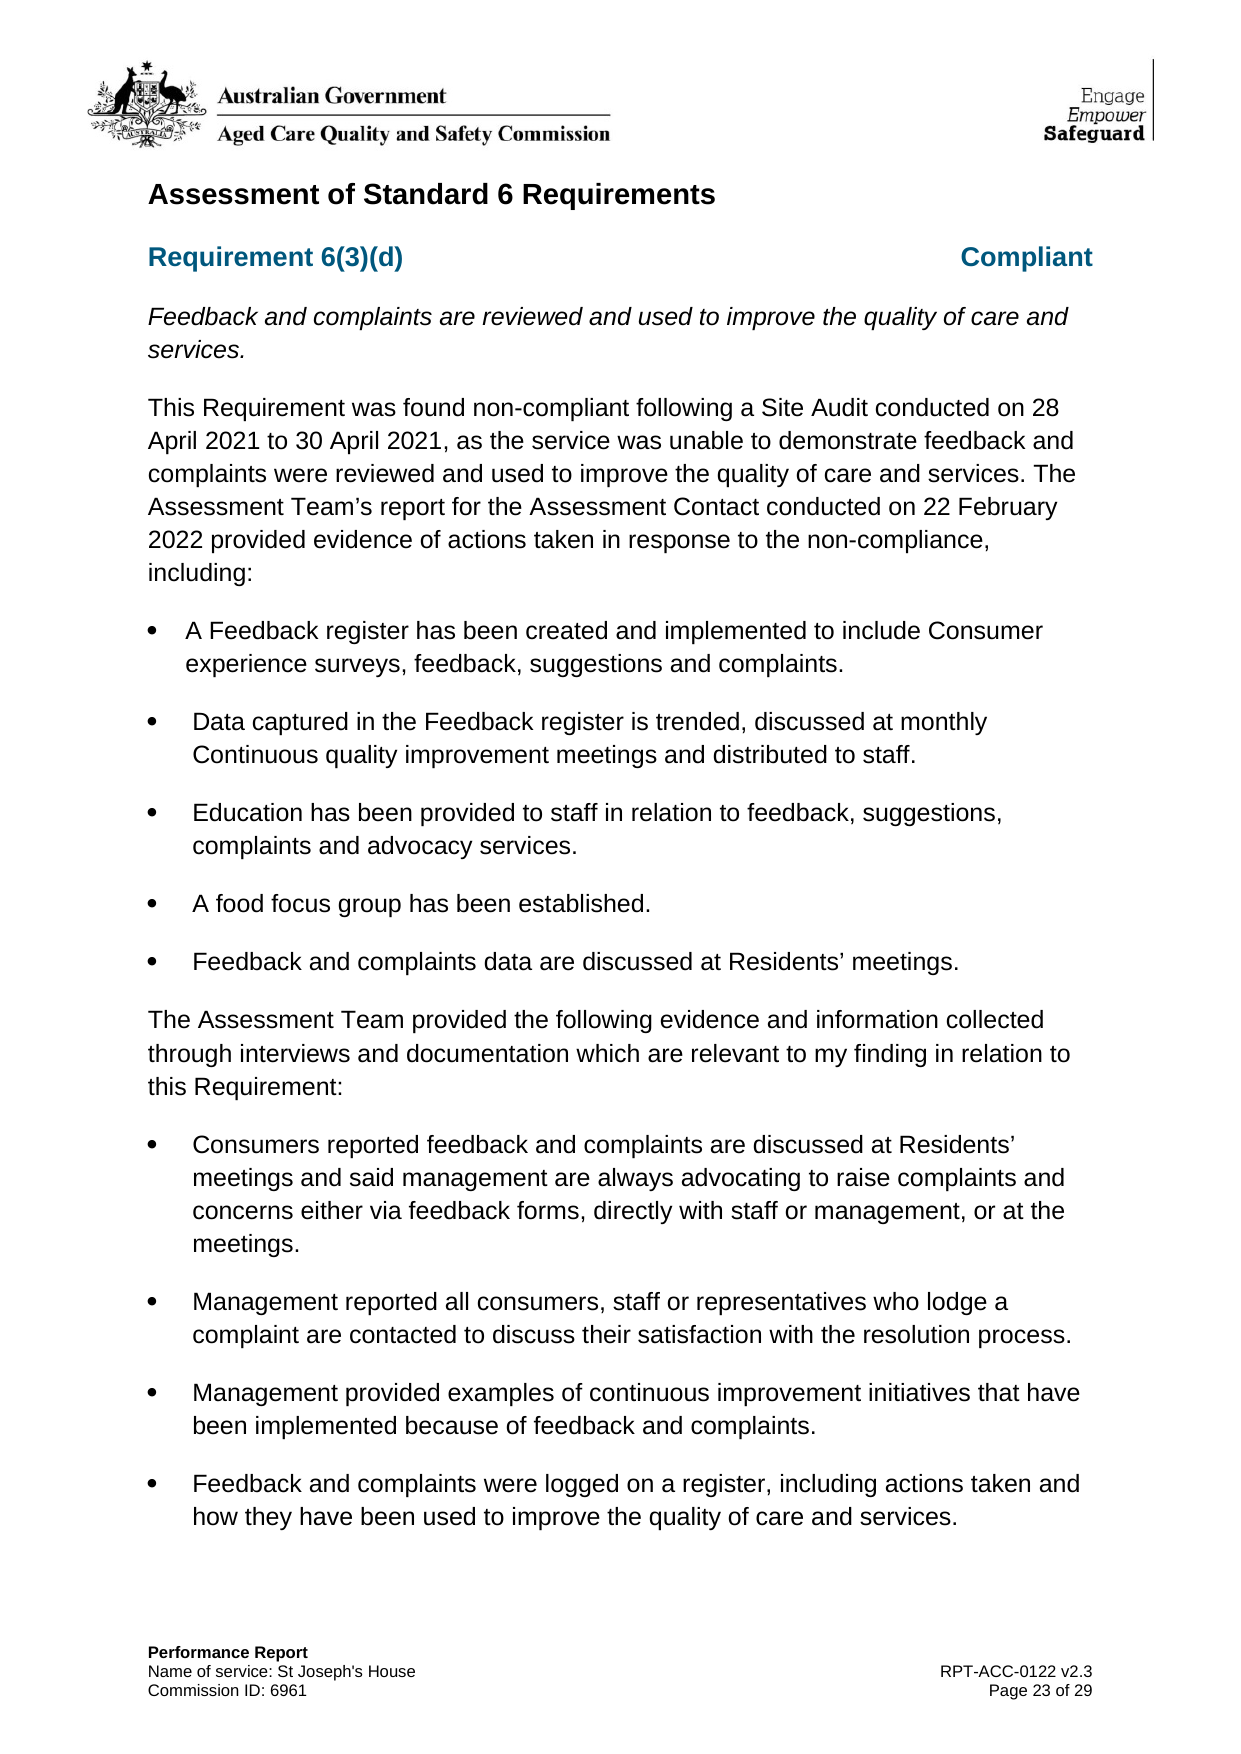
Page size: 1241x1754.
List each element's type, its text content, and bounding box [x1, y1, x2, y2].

picture [1, 0, 1241, 169]
subtitle Requirement 6(3)(d) Compliant [148, 241, 1092, 272]
list Management reported all consumers, staff or representatives who lodge a complaint are contacted to discuss their satisfaction with the resolution process. [148, 1287, 1092, 1349]
text The Assessment Team provided the following evidence and information collected through interviews and documentation which are relevant to my finding in relation to this Requirement: [148, 1006, 1092, 1100]
list Feedback and complaints were logged on a register, including actions taken and how they have been used to improve the quality of care and services. [148, 1469, 1092, 1531]
list Consumers reported feedback and complaints are discussed at Residents’ meetings and said management are always advocating to raise complaints and concerns either via feedback forms, directly with staff or management, or at the meetings. [148, 1129, 1092, 1257]
list Management provided examples of continuous improvement initiatives that have been implemented because of feedback and complaints. [148, 1378, 1092, 1440]
text This Requirement was found non-compliant following a Site Audit conducted on 28 April 2021 to 30 April 2021, as the service was unable to demonstrate feedback and complaints were reviewed and used to improve the quality of care and services. The Assessment Team’s report for the Assessment Contact conducted on 22 February 2022 provided evidence of actions taken in response to the non-compliance, including: [148, 393, 1092, 587]
list Data captured in the Feedback register is trended, discussed at monthly Continuous quality improvement meetings and distributed to staff. [148, 707, 1092, 769]
subtitle Assessment of Standard 6 Requirements [148, 177, 1092, 211]
list A Feedback register has been created and implemented to include Consumer experience surveys, feedback, suggestions and complaints. [148, 616, 1092, 678]
list A food focus group has been established. [148, 889, 1092, 918]
list Education has been provided to staff in relation to feedback, suggestions, complaints and advocacy services. [148, 798, 1092, 860]
list Feedback and complaints data are discussed at Residents’ meetings. [148, 947, 1092, 976]
text Feedback and complaints are reviewed and used to improve the quality of care and services. [148, 302, 1092, 363]
